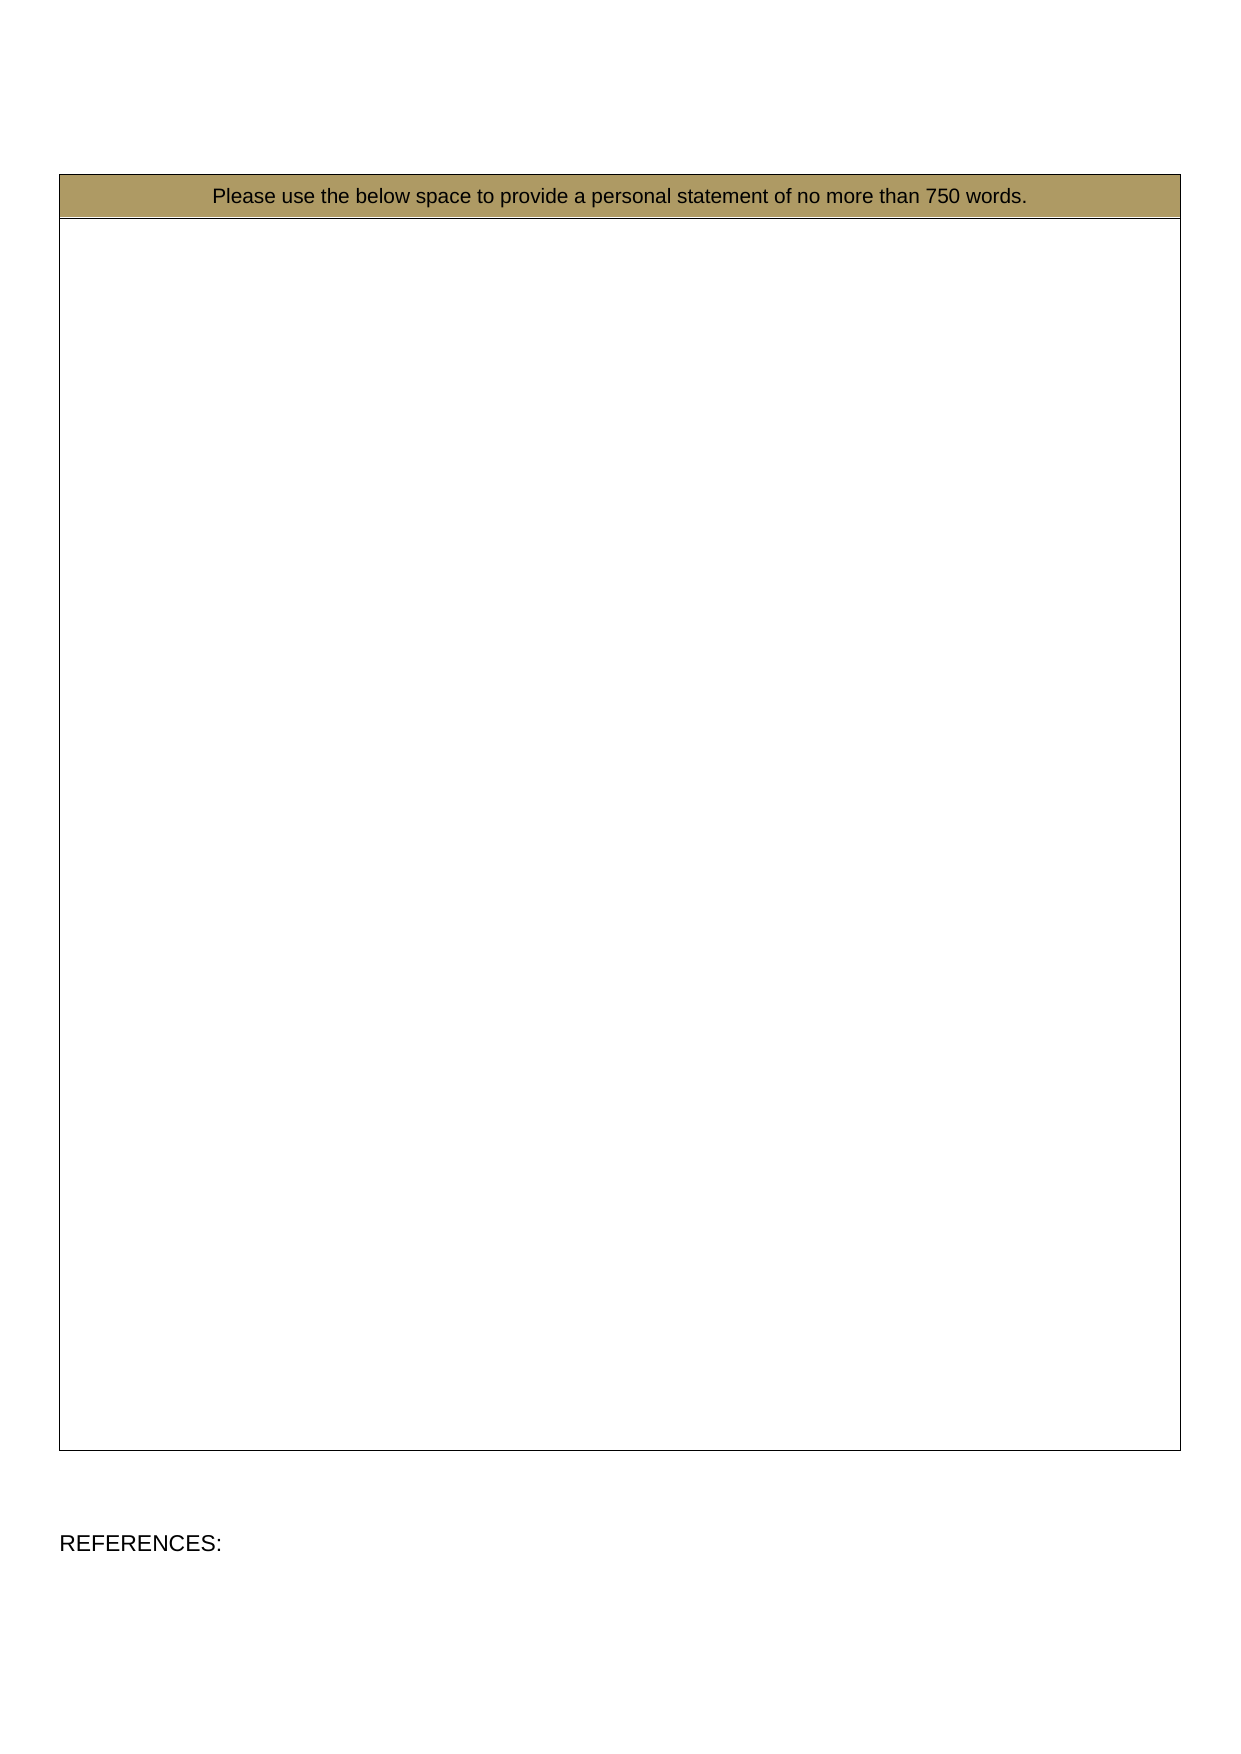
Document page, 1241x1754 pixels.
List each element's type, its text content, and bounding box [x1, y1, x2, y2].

table_cell [60, 219, 1180, 1450]
text REFERENCES: [59, 1530, 1181, 1556]
table_header Please use the below space to provide a personal statement of no more than 750 words. [60, 175, 1180, 217]
